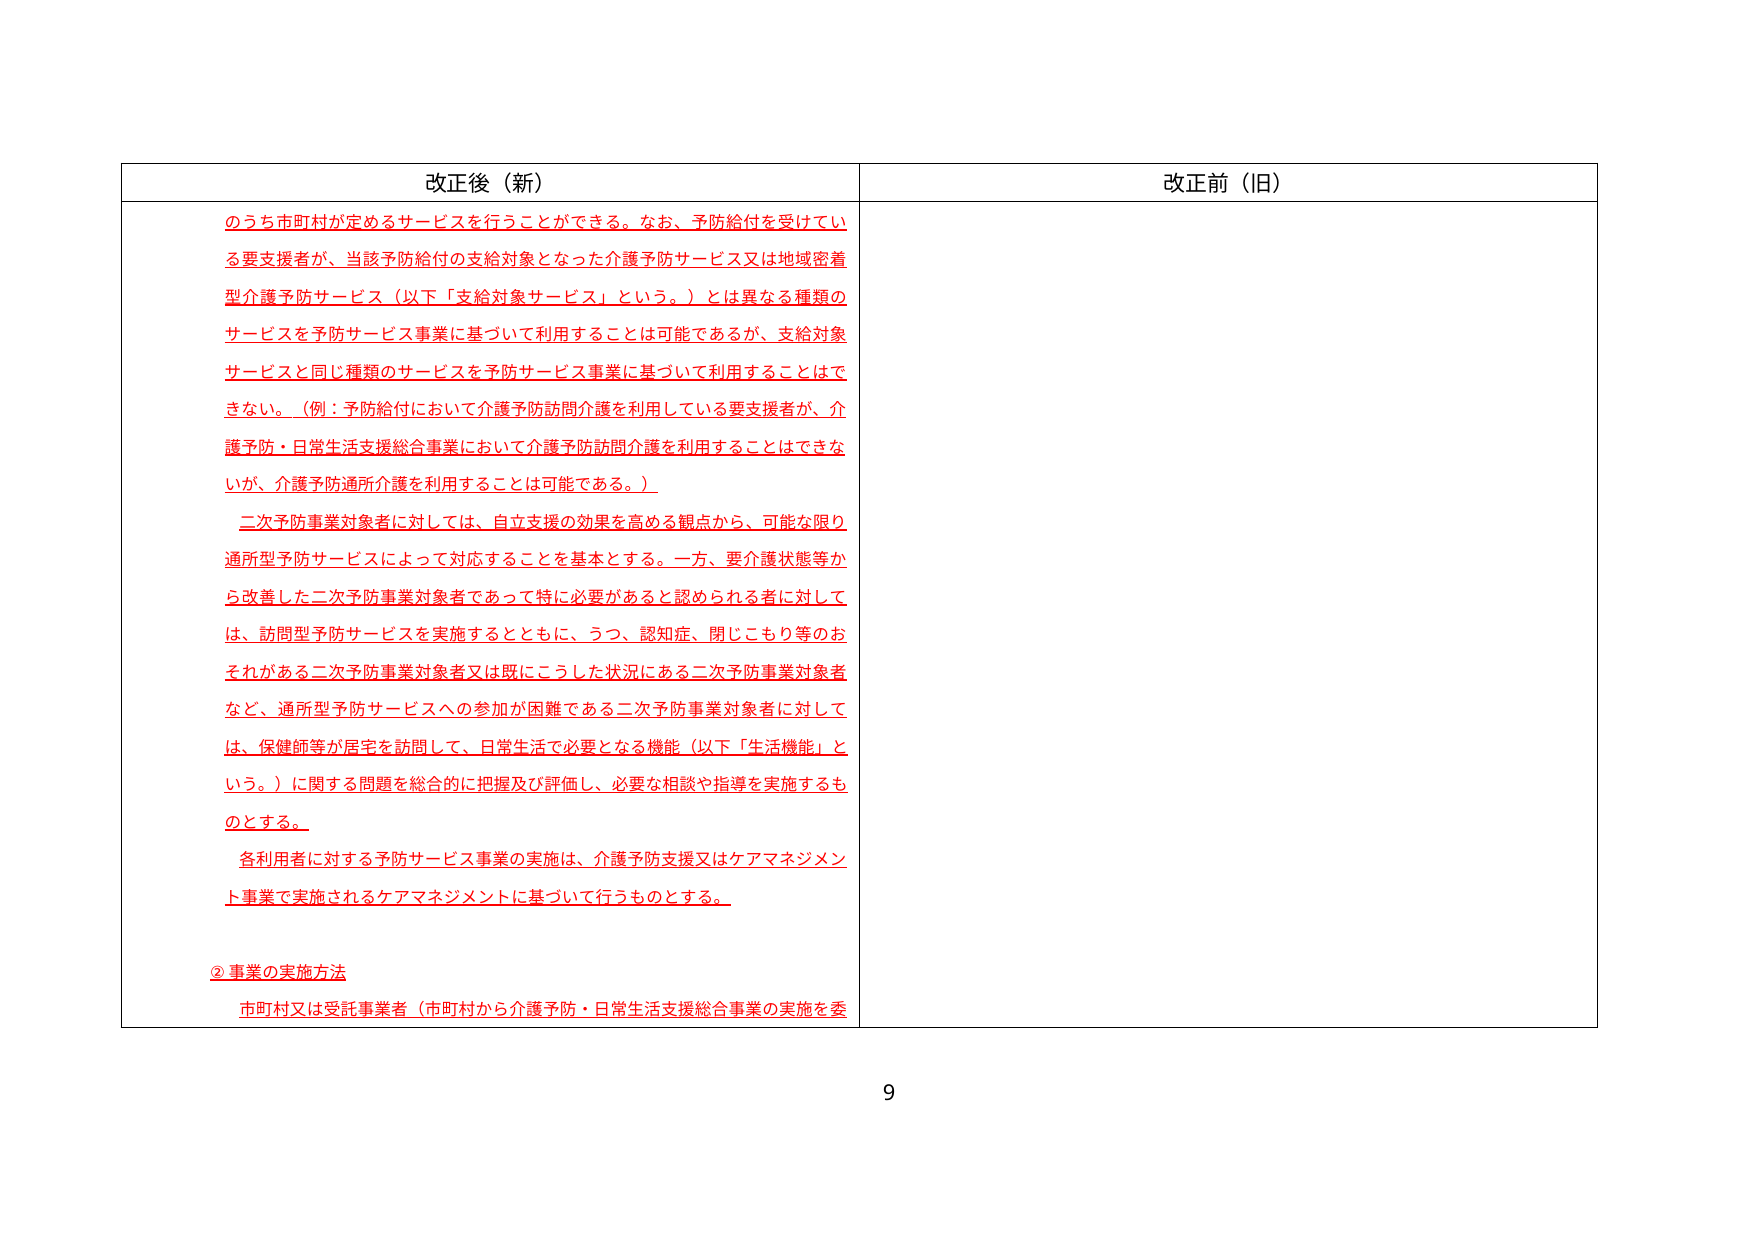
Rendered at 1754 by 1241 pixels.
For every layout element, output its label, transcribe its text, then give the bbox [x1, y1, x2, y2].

table_header 改正前（旧） [860, 164, 1597, 201]
table_header 改正後（新） [122, 164, 859, 201]
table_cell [860, 202, 1597, 1027]
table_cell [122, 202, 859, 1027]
